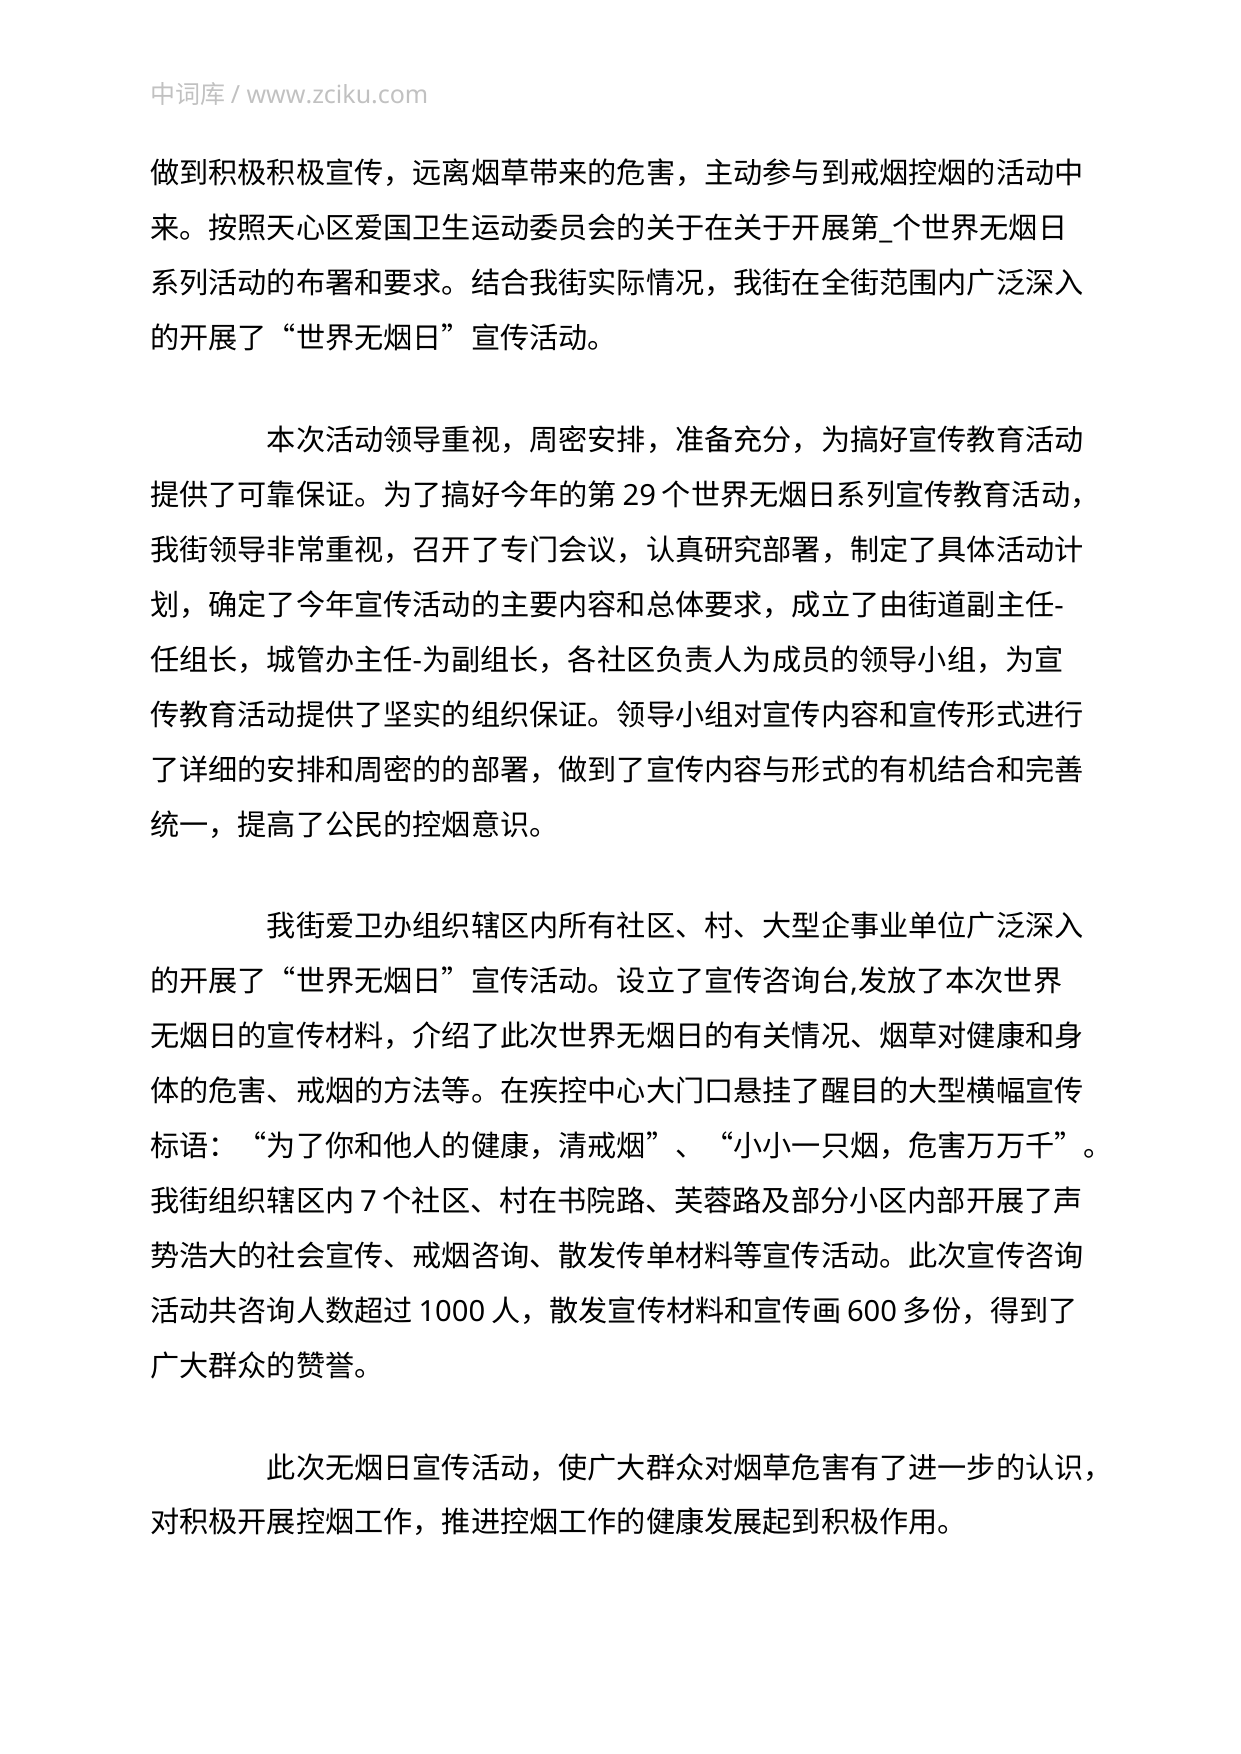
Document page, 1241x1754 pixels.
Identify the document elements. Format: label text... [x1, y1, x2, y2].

text 本次活动领导重视，周密安排，准备充分，为搞好宣传教育活动提供了可靠保证。为了搞好今年的第29个世界无烟日系列宣传教育活动，我街领导非常重视，召开了专门会议，认真研究部署，制定了具体活动计划，确定了今年宣传活动的主要内容和总体要求，成立了由街道副主任-任组长，城管办主任-为副组长，各社区负责人为成员的领导小组，为宣传教育活动提供了坚实的组织保证。领导小组对宣传内容和宣传形式进行了详细的安排和周密的的部署，做到了宣传内容与形式的有机结合和完善统一，提高了公民的控烟意识。 [150, 417, 1090, 843]
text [150, 150, 1090, 357]
text 此次无烟日宣传活动，使广大群众对烟草危害有了进一步的认识，对积极开展控烟工作，推进控烟工作的健康发展起到积极作用。 [150, 1444, 1090, 1541]
text 我街爱卫办组织辖区内所有社区、村、大型企事业单位广泛深入的开展了“世界无烟日”宣传活动。设立了宣传咨询台,发放了本次世界无烟日的宣传材料，介绍了此次世界无烟日的有关情况、烟草对健康和身体的危害、戒烟的方法等。在疾控中心大门口悬挂了醒目的大型横幅宣传标语：“为了你和他人的健康，清戒烟”、“小小一只烟，危害万万千”。我街组织辖区内7个社区、村在书院路、芙蓉路及部分小区内部开展了声势浩大的社会宣传、戒烟咨询、散发传单材料等宣传活动。此次宣传咨询活动共咨询人数超过1000人，散发宣传材料和宣传画600多份，得到了广大群众的赞誉。 [150, 903, 1090, 1385]
